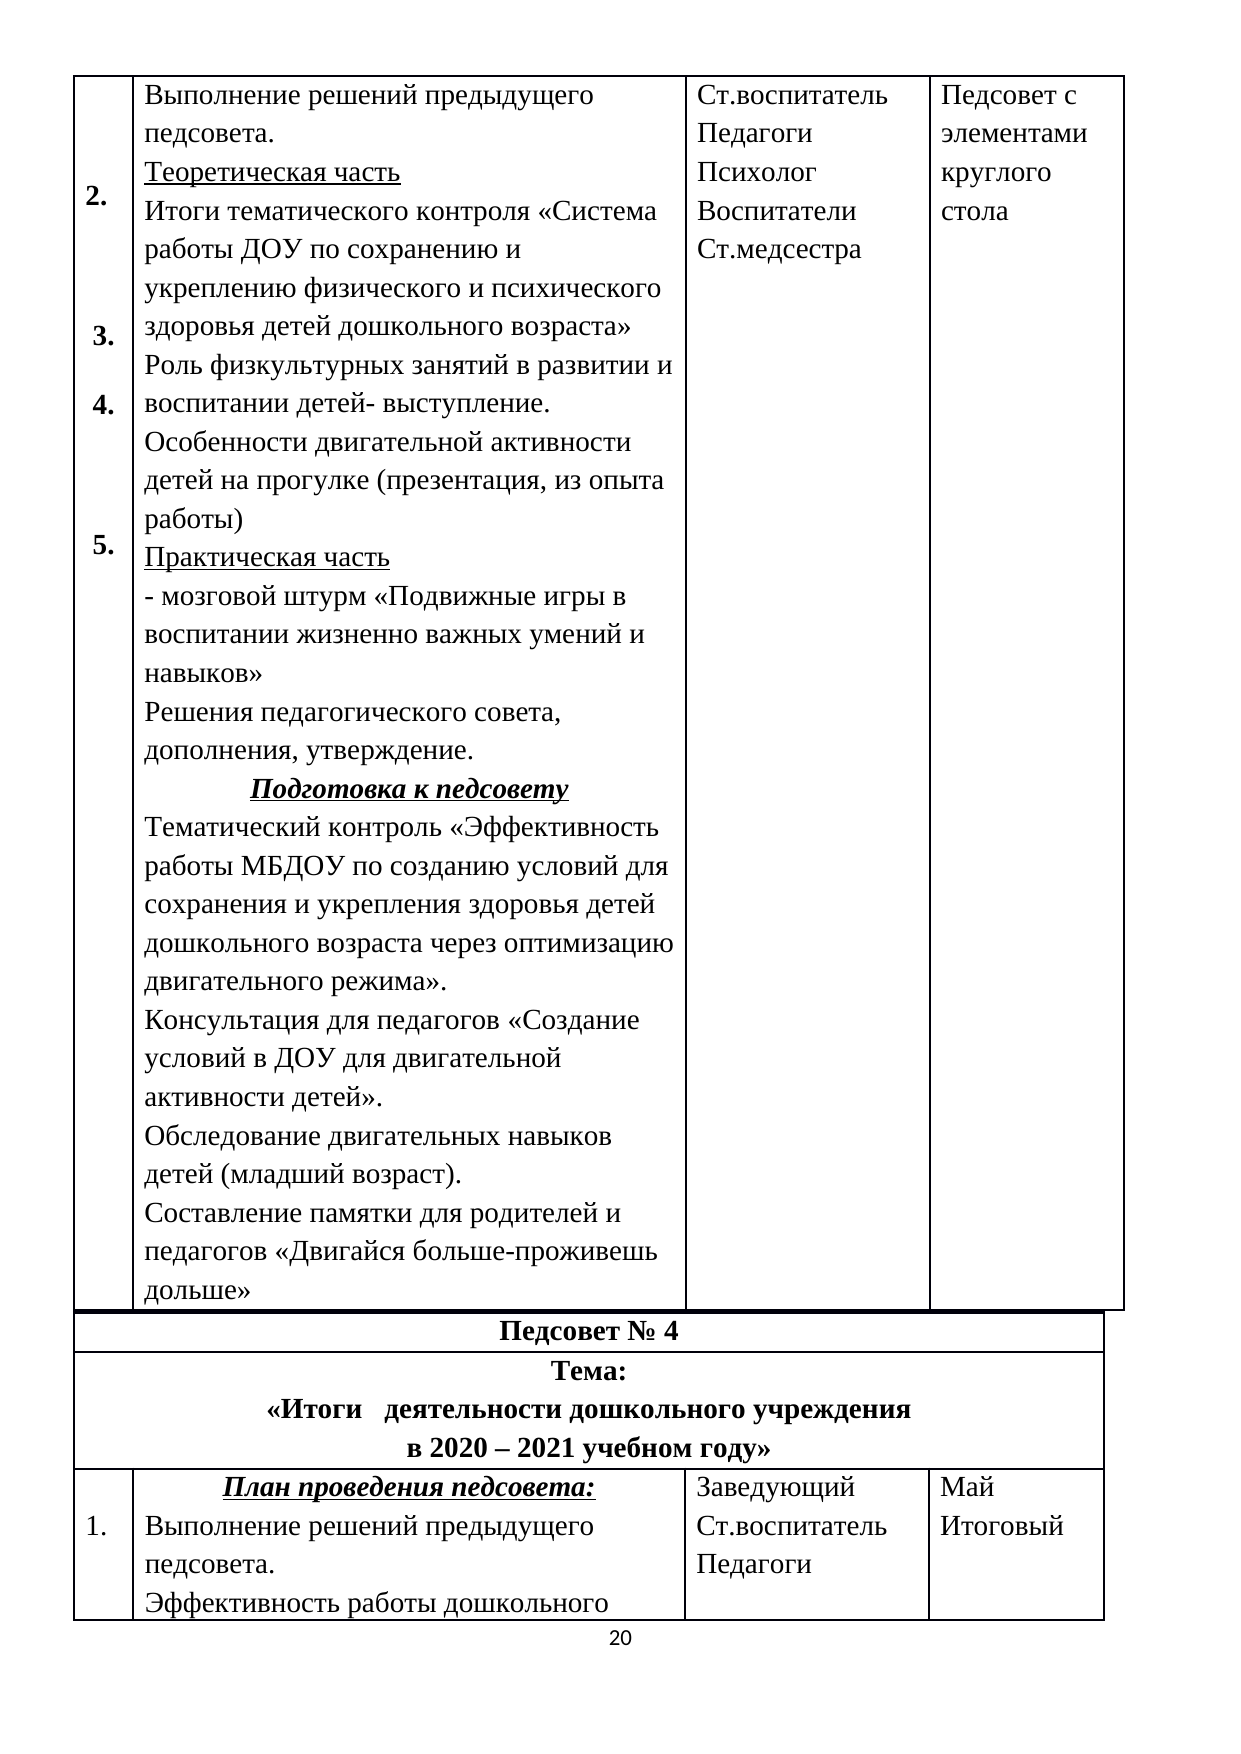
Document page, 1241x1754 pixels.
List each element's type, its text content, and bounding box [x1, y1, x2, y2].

table_cell Май Итоговый [930, 1470, 1103, 1619]
table_cell 1. 2. 3. 4. 5. 6. [75, 1470, 132, 1619]
table_cell 1. 2. 3. 4. 5. [75, 77, 132, 1309]
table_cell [134, 77, 685, 1309]
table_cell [687, 77, 929, 1309]
table_cell Тема: «Итоги деятельности дошкольного учреждения в 2020 – 2021 учебном году» [75, 1353, 1103, 1467]
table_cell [931, 77, 1123, 1309]
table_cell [134, 1470, 684, 1619]
table_header Педсовет № 4 [75, 1314, 1103, 1351]
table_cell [686, 1470, 928, 1619]
